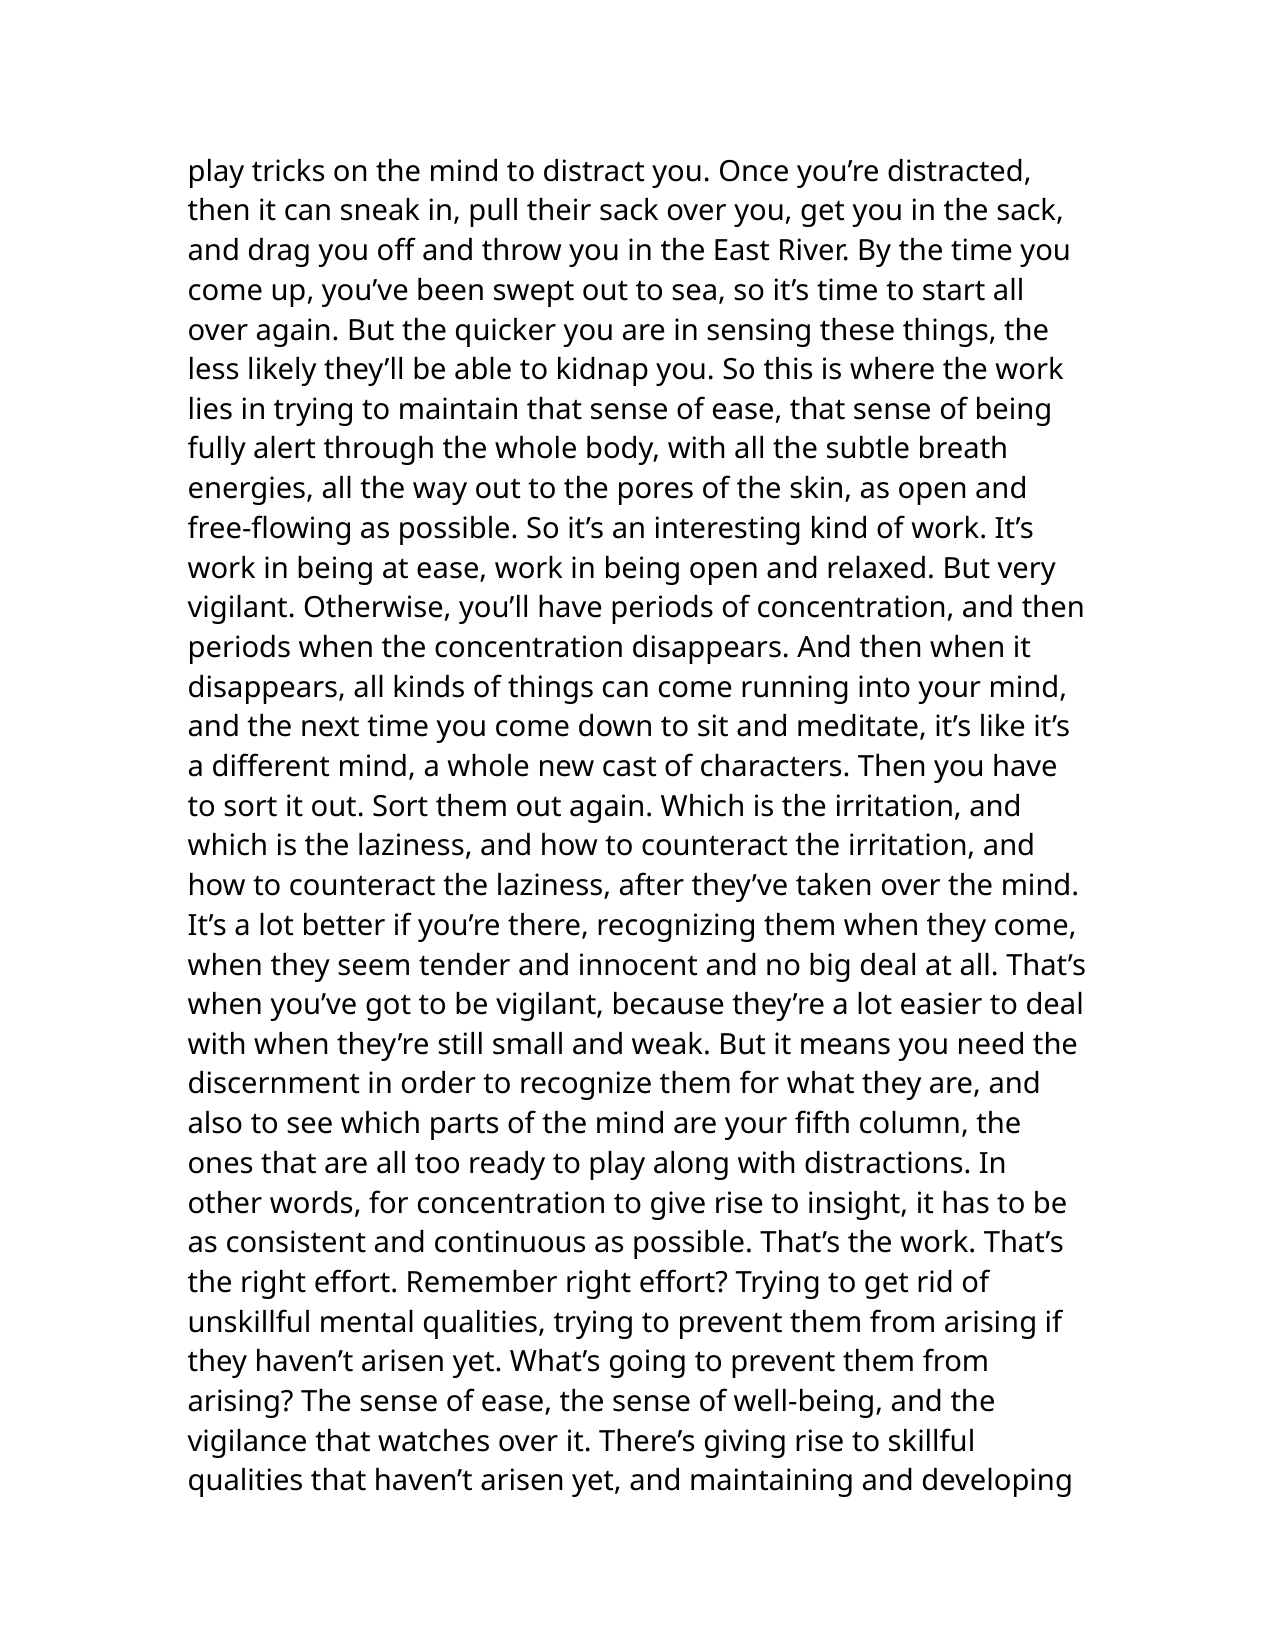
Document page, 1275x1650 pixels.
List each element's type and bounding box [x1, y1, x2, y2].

text [187, 150, 1087, 1499]
